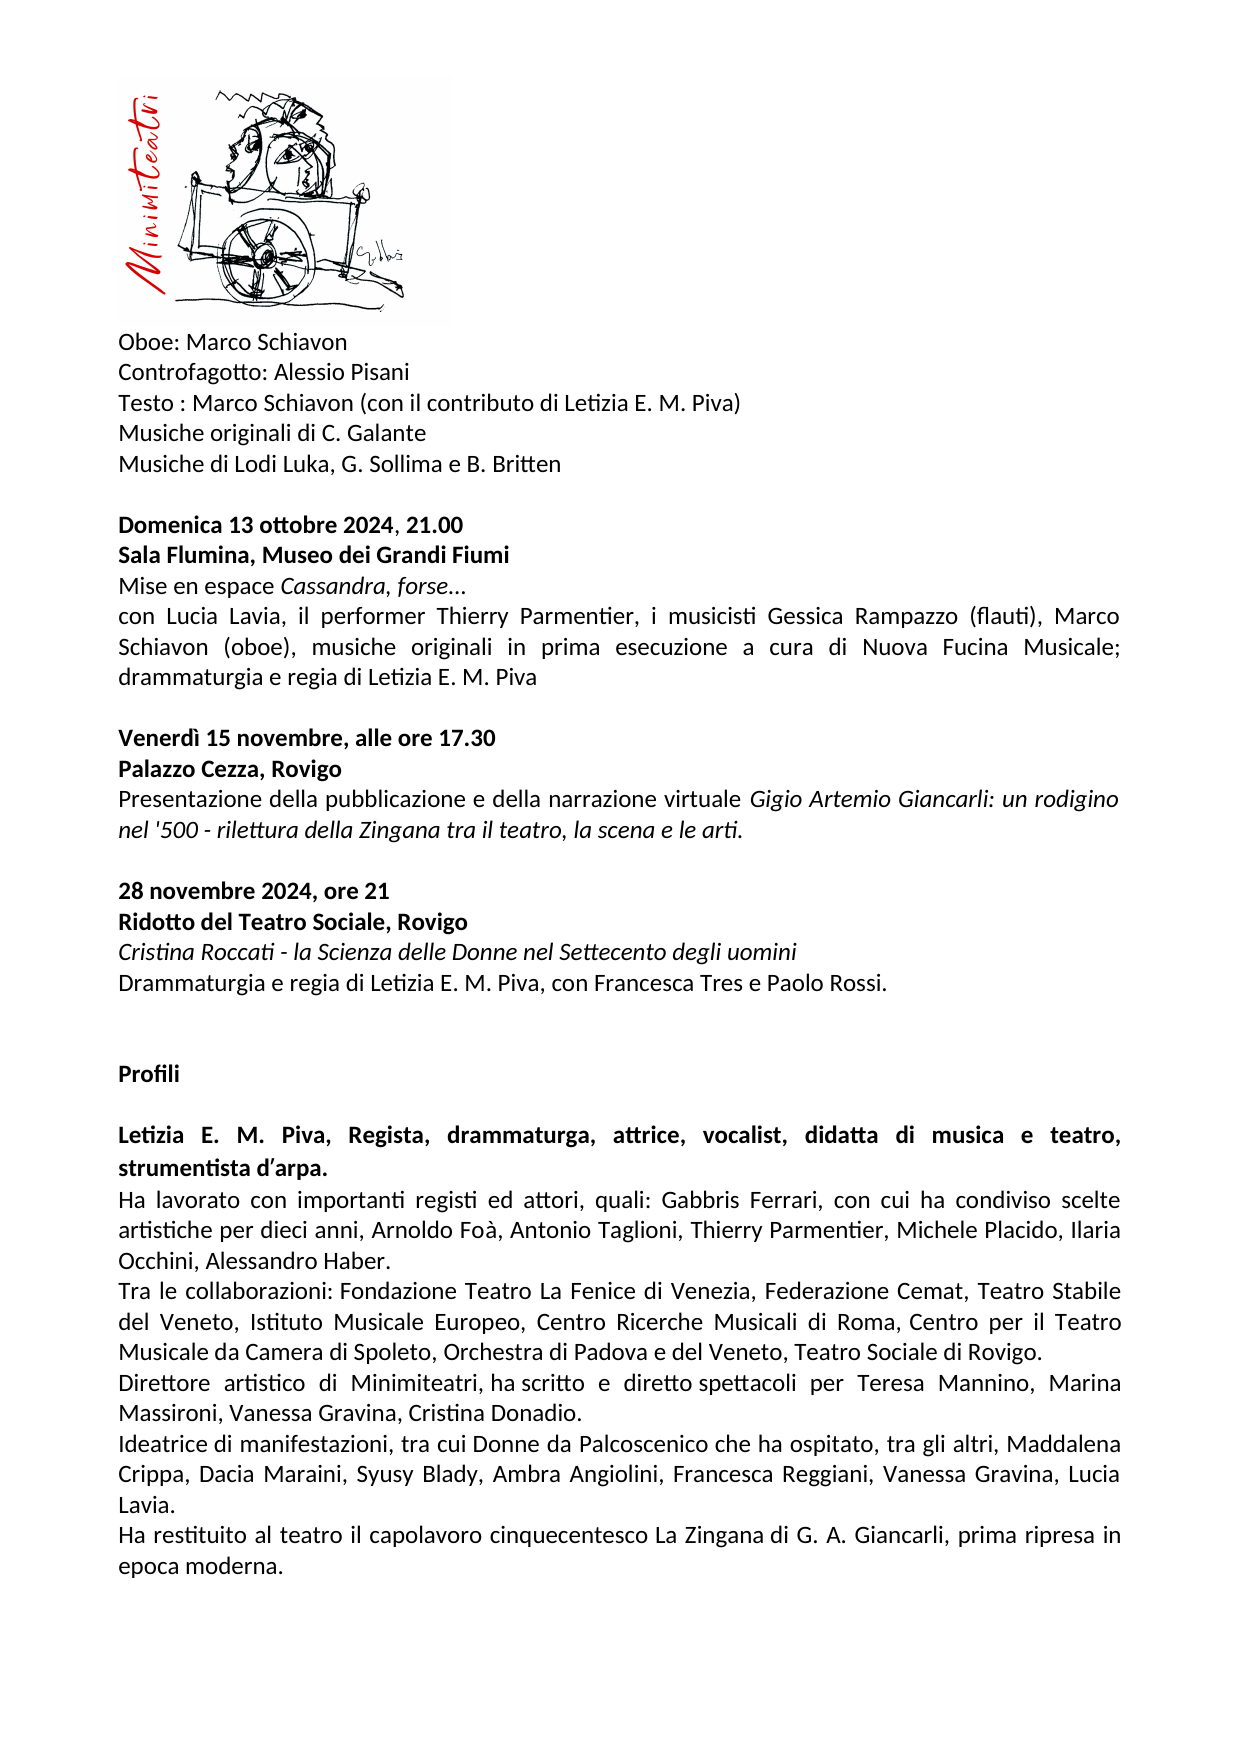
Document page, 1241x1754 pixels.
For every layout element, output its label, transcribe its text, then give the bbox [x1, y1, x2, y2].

text Letizia E. M. Piva, Regista, drammaturga, attrice, vocalist, didatta di musica e teatro, strumentista d’arpa. [118, 1119, 1122, 1184]
text Ha lavorato con importanti registi ed attori, quali: Gabbris Ferrari, con cui ha condiviso scelte artistiche per dieci anni, Arnoldo Foà, Antonio Taglioni, Thierry Parmentier, Michele Placido, Ilaria Occhini, Alessandro Haber. [118, 1184, 1122, 1275]
picture [118, 75, 453, 326]
text Palazzo Cezza, Rovigo [118, 753, 1122, 783]
text Domenica 13 ottobre 2024, 21.00 [118, 509, 1122, 539]
text Ideatrice di manifestazioni, tra cui Donne da Palcoscenico che ha ospitato, tra gli altri, Maddalena Crippa, Dacia Maraini, Syusy Blady, Ambra Angiolini, Francesca Reggiani, Vanessa Gravina, Lucia Lavia. [118, 1428, 1122, 1519]
text Controfagotto: Alessio Pisani [118, 356, 1122, 387]
text Musiche originali di C. Galante [118, 417, 1122, 448]
text Ha restituito al teatro il capolavoro cinquecentesco La Zingana di G. A. Giancarli, prima ripresa in epoca moderna. [118, 1519, 1122, 1581]
text Oboe: Marco Schiavon [118, 326, 1122, 356]
text Sala Flumina, Museo dei Grandi Fiumi [118, 539, 1122, 570]
text Testo : Marco Schiavon (con il contributo di Letizia E. M. Piva) [118, 387, 1122, 417]
text Ridotto del Teatro Sociale, Rovigo [118, 906, 1122, 936]
text Presentazione della pubblicazione e della narrazione virtuale Gigio Artemio Giancarli: un rodigino nel '500 - rilettura della Zingana tra il teatro, la scena e le arti. [118, 783, 1122, 844]
text Musiche di Lodi Luka, G. Sollima e B. Britten [118, 448, 1122, 478]
text Direttore artistico di Minimiteatri, ha scritto e diretto spettacoli per Teresa Mannino, Marina Massironi, Vanessa Gravina, Cristina Donadio. [118, 1367, 1122, 1428]
text Profili [118, 1058, 1122, 1089]
text con Lucia Lavia, il performer Thierry Parmentier, i musicisti Gessica Rampazzo (flauti), Marco Schiavon (oboe), musiche originali in prima esecuzione a cura di Nuova Fucina Musicale; drammaturgia e regia di Letizia E. M. Piva [118, 600, 1122, 692]
text Mise en espace Cassandra, forse... [118, 570, 1122, 600]
text Venerdì 15 novembre, alle ore 17.30 [118, 722, 1122, 753]
text 28 novembre 2024, ore 21 [118, 875, 1122, 906]
text Tra le collaborazioni: Fondazione Teatro La Fenice di Venezia, Federazione Cemat, Teatro Stabile del Veneto, Istituto Musicale Europeo, Centro Ricerche Musicali di Roma, Centro per il Teatro Musicale da Camera di Spoleto, Orchestra di Padova e del Veneto, Teatro Sociale di Rovigo. [118, 1275, 1122, 1367]
text Cristina Roccati - la Scienza delle Donne nel Settecento degli uomini [118, 936, 1122, 967]
text Drammaturgia e regia di Letizia E. M. Piva, con Francesca Tres e Paolo Rossi. [118, 967, 1122, 997]
